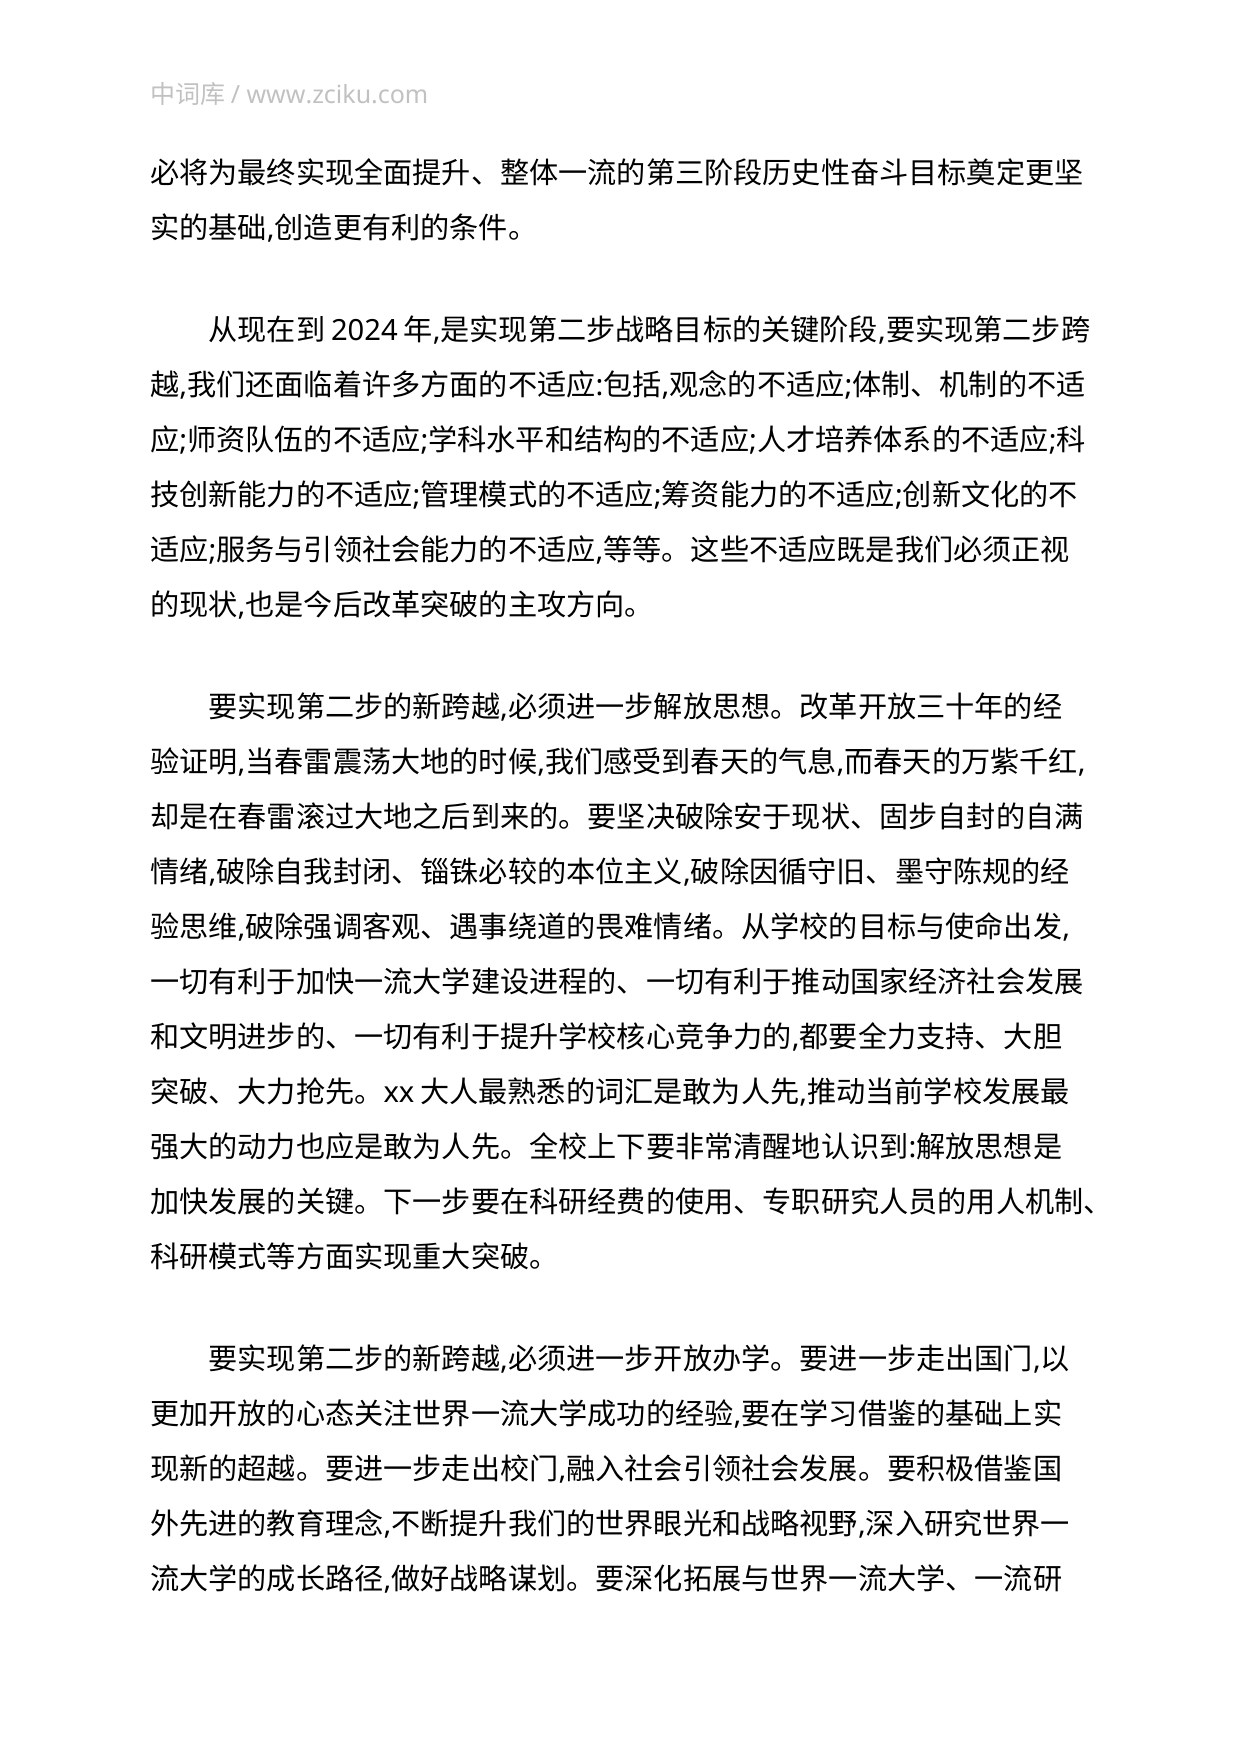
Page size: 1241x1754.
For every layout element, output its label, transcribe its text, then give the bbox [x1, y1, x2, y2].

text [150, 1335, 1090, 1598]
text 要实现第二步的新跨越,必须进一步解放思想。改革开放三十年的经验证明,当春雷震荡大地的时候,我们感受到春天的气息,而春天的万紫千红,却是在春雷滚过大地之后到来的。要坚决破除安于现状、固步自封的自满情绪,破除自我封闭、锱铢必较的本位主义,破除因循守旧、墨守陈规的经验思维,破除强调客观、遇事绕道的畏难情绪。从学校的目标与使命出发,一切有利于加快一流大学建设进程的、一切有利于推动国家经济社会发展和文明进步的、一切有利于提升学校核心竞争力的,都要全力支持、大胆突破、大力抢先。xx大人最熟悉的词汇是敢为人先,推动当前学校发展最强大的动力也应是敢为人先。全校上下要非常清醒地认识到:解放思想是加快发展的关键。下一步要在科研经费的使用、专职研究人员的用人机制、科研模式等方面实现重大突破。 [150, 684, 1090, 1276]
text 从现在到2024年,是实现第二步战略目标的关键阶段,要实现第二步跨越,我们还面临着许多方面的不适应:包括,观念的不适应;体制、机制的不适应;师资队伍的不适应;学科水平和结构的不适应;人才培养体系的不适应;科技创新能力的不适应;管理模式的不适应;筹资能力的不适应;创新文化的不适应;服务与引领社会能力的不适应,等等。这些不适应既是我们必须正视的现状,也是今后改革突破的主攻方向。 [150, 307, 1090, 624]
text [150, 150, 1090, 247]
